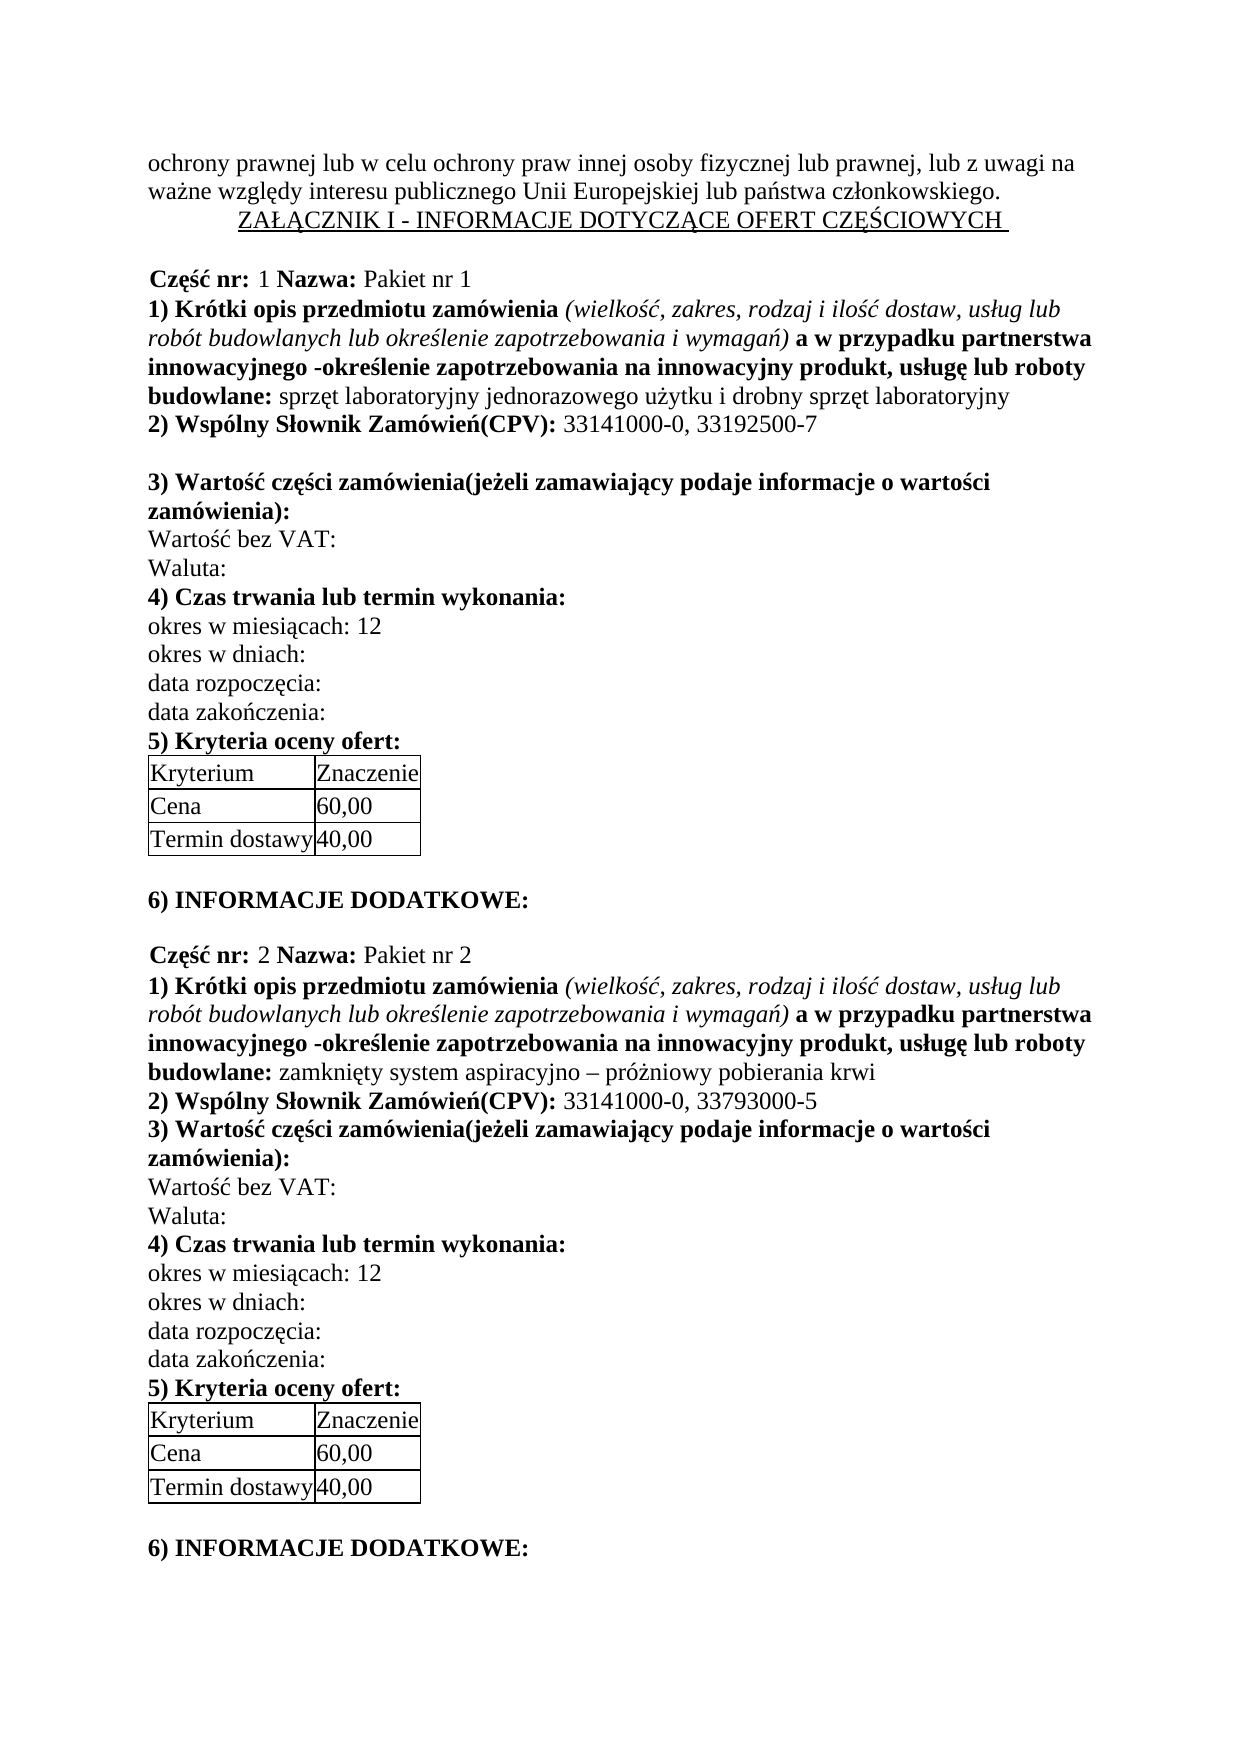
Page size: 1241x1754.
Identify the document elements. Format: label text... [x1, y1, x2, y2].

table_header Część nr: [148, 263, 256, 294]
table_cell Termin dostawy [149, 1471, 314, 1502]
table_header Nazwa: [275, 263, 362, 294]
table_cell 40,00 [316, 823, 420, 855]
table_cell 40,00 [316, 1471, 420, 1502]
table_cell Cena [149, 1437, 314, 1469]
table_header Część nr: [148, 939, 256, 971]
table_cell Cena [149, 790, 314, 821]
table_header Znaczenie [316, 1404, 420, 1435]
table_header Kryterium [149, 756, 314, 788]
table_header Nazwa: [275, 939, 362, 971]
table_header Kryterium [149, 1404, 314, 1435]
text ZAŁĄCZNIK I - INFORMACJE DOTYCZĄCE OFERT CZĘŚCIOWYCH [148, 205, 1093, 234]
text 6) INFORMACJE DODATKOWE: [148, 1504, 1093, 1561]
text 6) INFORMACJE DODATKOWE: [148, 856, 1093, 914]
table_cell 60,00 [316, 790, 420, 821]
table_cell 60,00 [316, 1437, 420, 1469]
table_header 1 [256, 263, 275, 294]
text 1) Krótki opis przedmiotu zamówienia (wielkość, zakres, rodzaj i ilość dostaw, usług lub robót budowlanych lub określenie zapotrzebowania i wymagań) a w przypadku partnerstwa innowacyjnego -określenie zapotrzebowania na innowacyjny produkt, usługę lub roboty budowlane: sprzęt laboratoryjny jednorazowego użytku i drobny sprzęt laboratoryjny 2) Wspólny Słownik Zamówień(CPV): 33141000-0, 33192500-7 3) Wartość części zamówienia(jeżeli zamawiający podaje informacje o wartości zamówienia): Wartość bez VAT: Waluta: 4) Czas trwania lub termin wykonania: okres w miesiącach: 12 okres w dniach: data rozpoczęcia: data zakończenia: 5) Kryteria oceny ofert: [148, 294, 1093, 754]
table_header Znaczenie [316, 756, 420, 788]
table_cell Termin dostawy [149, 823, 314, 855]
table_header Pakiet nr 1 [362, 263, 478, 294]
table_header 2 [256, 939, 275, 971]
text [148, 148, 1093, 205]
table_header Pakiet nr 2 [362, 939, 478, 971]
text 1) Krótki opis przedmiotu zamówienia (wielkość, zakres, rodzaj i ilość dostaw, usług lub robót budowlanych lub określenie zapotrzebowania i wymagań) a w przypadku partnerstwa innowacyjnego -określenie zapotrzebowania na innowacyjny produkt, usługę lub roboty budowlane: zamknięty system aspiracyjno – próżniowy pobierania krwi 2) Wspólny Słownik Zamówień(CPV): 33141000-0, 33793000-5 3) Wartość części zamówienia(jeżeli zamawiający podaje informacje o wartości zamówienia): Wartość bez VAT: Waluta: 4) Czas trwania lub termin wykonania: okres w miesiącach: 12 okres w dniach: data rozpoczęcia: data zakończenia: 5) Kryteria oceny ofert: [148, 971, 1093, 1402]
